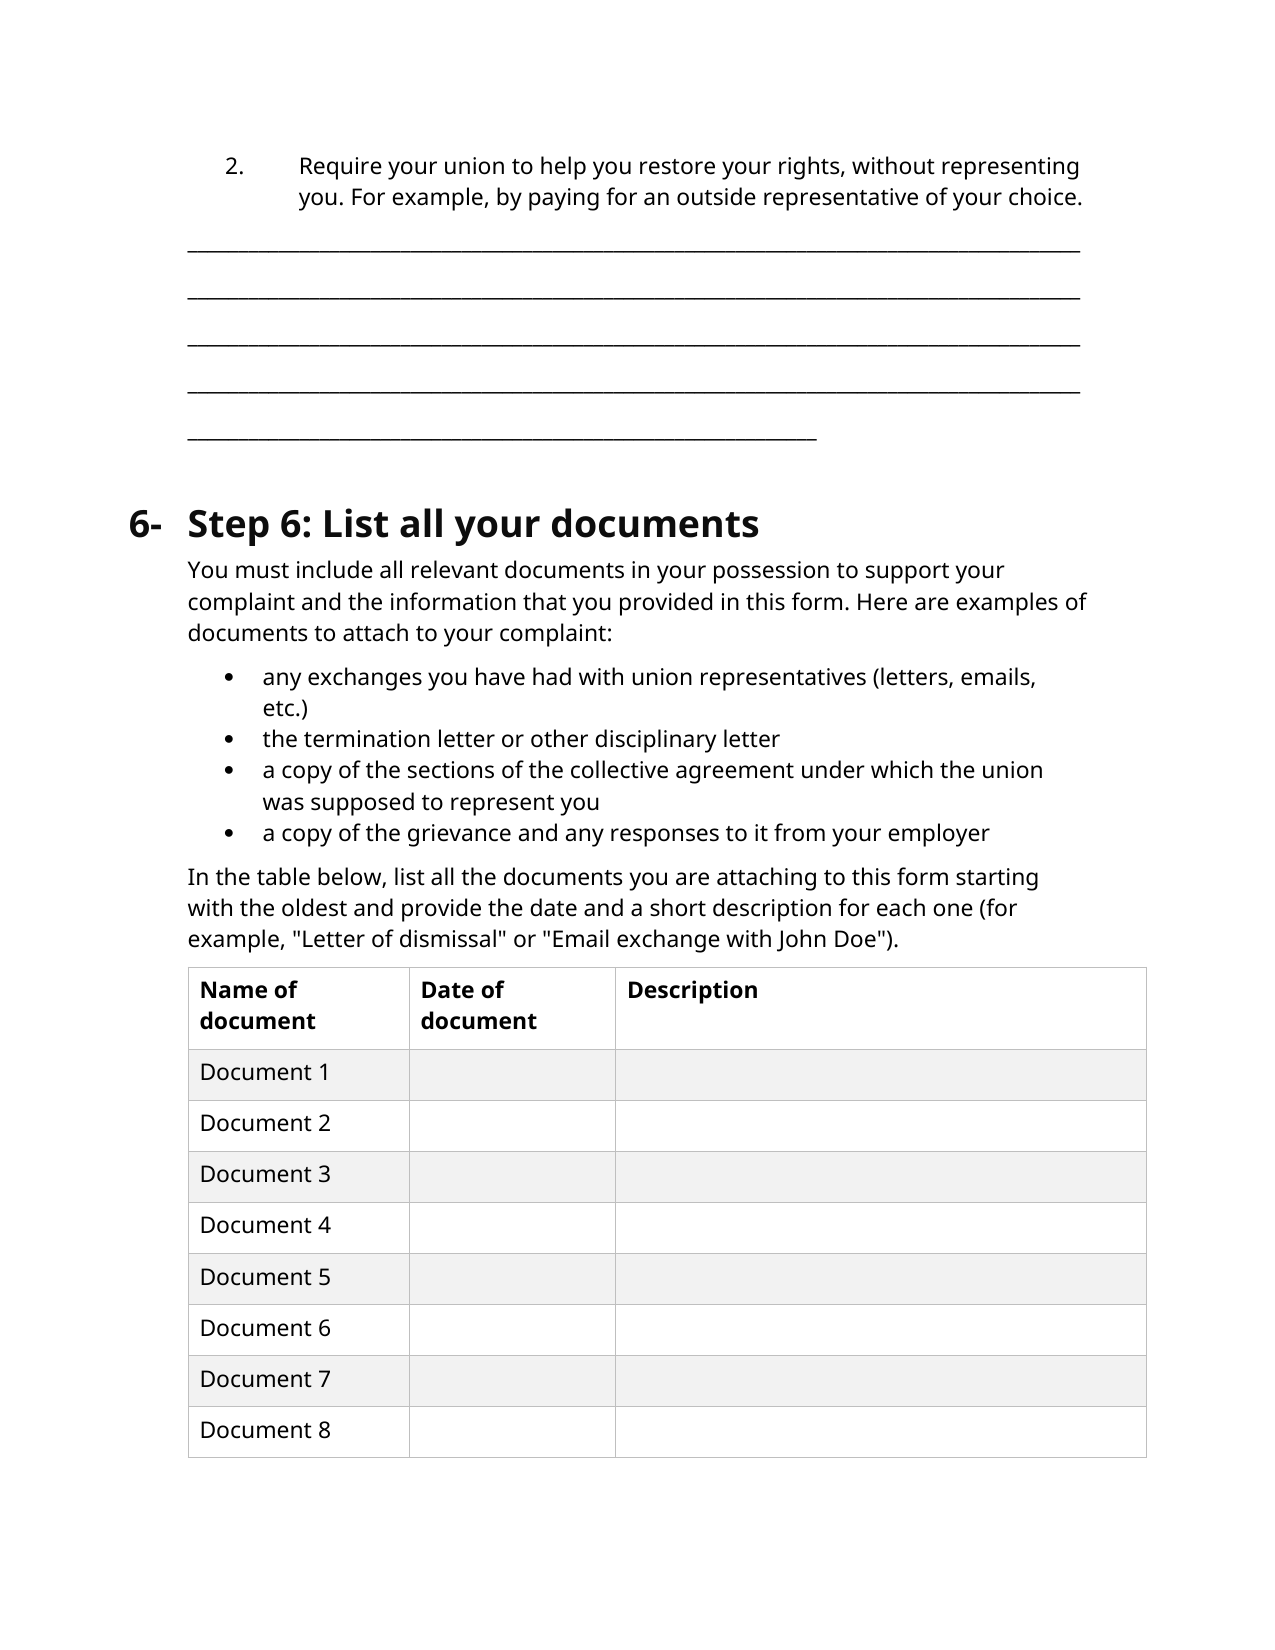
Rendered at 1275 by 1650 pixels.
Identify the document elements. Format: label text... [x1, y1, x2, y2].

subtitle Step 6: List all your documents [128, 497, 1087, 548]
table_cell Document 1 [189, 1050, 409, 1100]
table_cell Document 3 [189, 1152, 409, 1202]
table_cell [410, 1203, 615, 1253]
text You must include all relevant documents in your possession to support your complaint and the information that you provided in this form. Here are examples of documents to attach to your complaint: [187, 554, 1087, 648]
text ______________________________________________________________________________________________________________________________________________________________________________________________________________________________________________________________________________________________________________________________________________________________________________________________________________________________ [187, 225, 1087, 444]
table_cell [410, 1305, 615, 1355]
table_cell Document 8 [189, 1407, 409, 1457]
table_cell [616, 1101, 1146, 1151]
table_cell [410, 1152, 615, 1202]
table_cell Document 5 [189, 1254, 409, 1304]
table_cell [616, 1203, 1146, 1253]
table_cell [410, 1050, 615, 1100]
table_cell Document 2 [189, 1101, 409, 1151]
table_cell [616, 1356, 1146, 1406]
table_cell Document 7 [189, 1356, 409, 1406]
list the termination letter or other disciplinary letter [225, 723, 1087, 754]
table_cell Document 4 [189, 1203, 409, 1253]
table_cell [616, 1407, 1146, 1457]
table_header Name of document [189, 968, 409, 1049]
table_cell [410, 1407, 615, 1457]
table_cell [410, 1101, 615, 1151]
list any exchanges you have had with union representatives (letters, emails, etc.) [225, 660, 1087, 723]
table_cell [616, 1305, 1146, 1355]
list a copy of the grievance and any responses to it from your employer [225, 817, 1087, 848]
table_cell [410, 1356, 615, 1406]
text In the table below, list all the documents you are attaching to this form starting with the oldest and provide the date and a short description for each one (for example, "Letter of dismissal" or "Email exchange with John Doe"). [187, 860, 1087, 954]
list Require your union to help you restore your rights, without representing you. For example, by paying for an outside representative of your choice. [225, 150, 1087, 212]
table_cell [616, 1254, 1146, 1304]
list a copy of the sections of the collective agreement under which the union was supposed to represent you [225, 754, 1087, 817]
table_cell [410, 1254, 615, 1304]
table_cell [616, 1050, 1146, 1100]
table_header Description [616, 968, 1146, 1049]
table_header Date of document [410, 968, 615, 1049]
table_cell Document 6 [189, 1305, 409, 1355]
table_cell [616, 1152, 1146, 1202]
